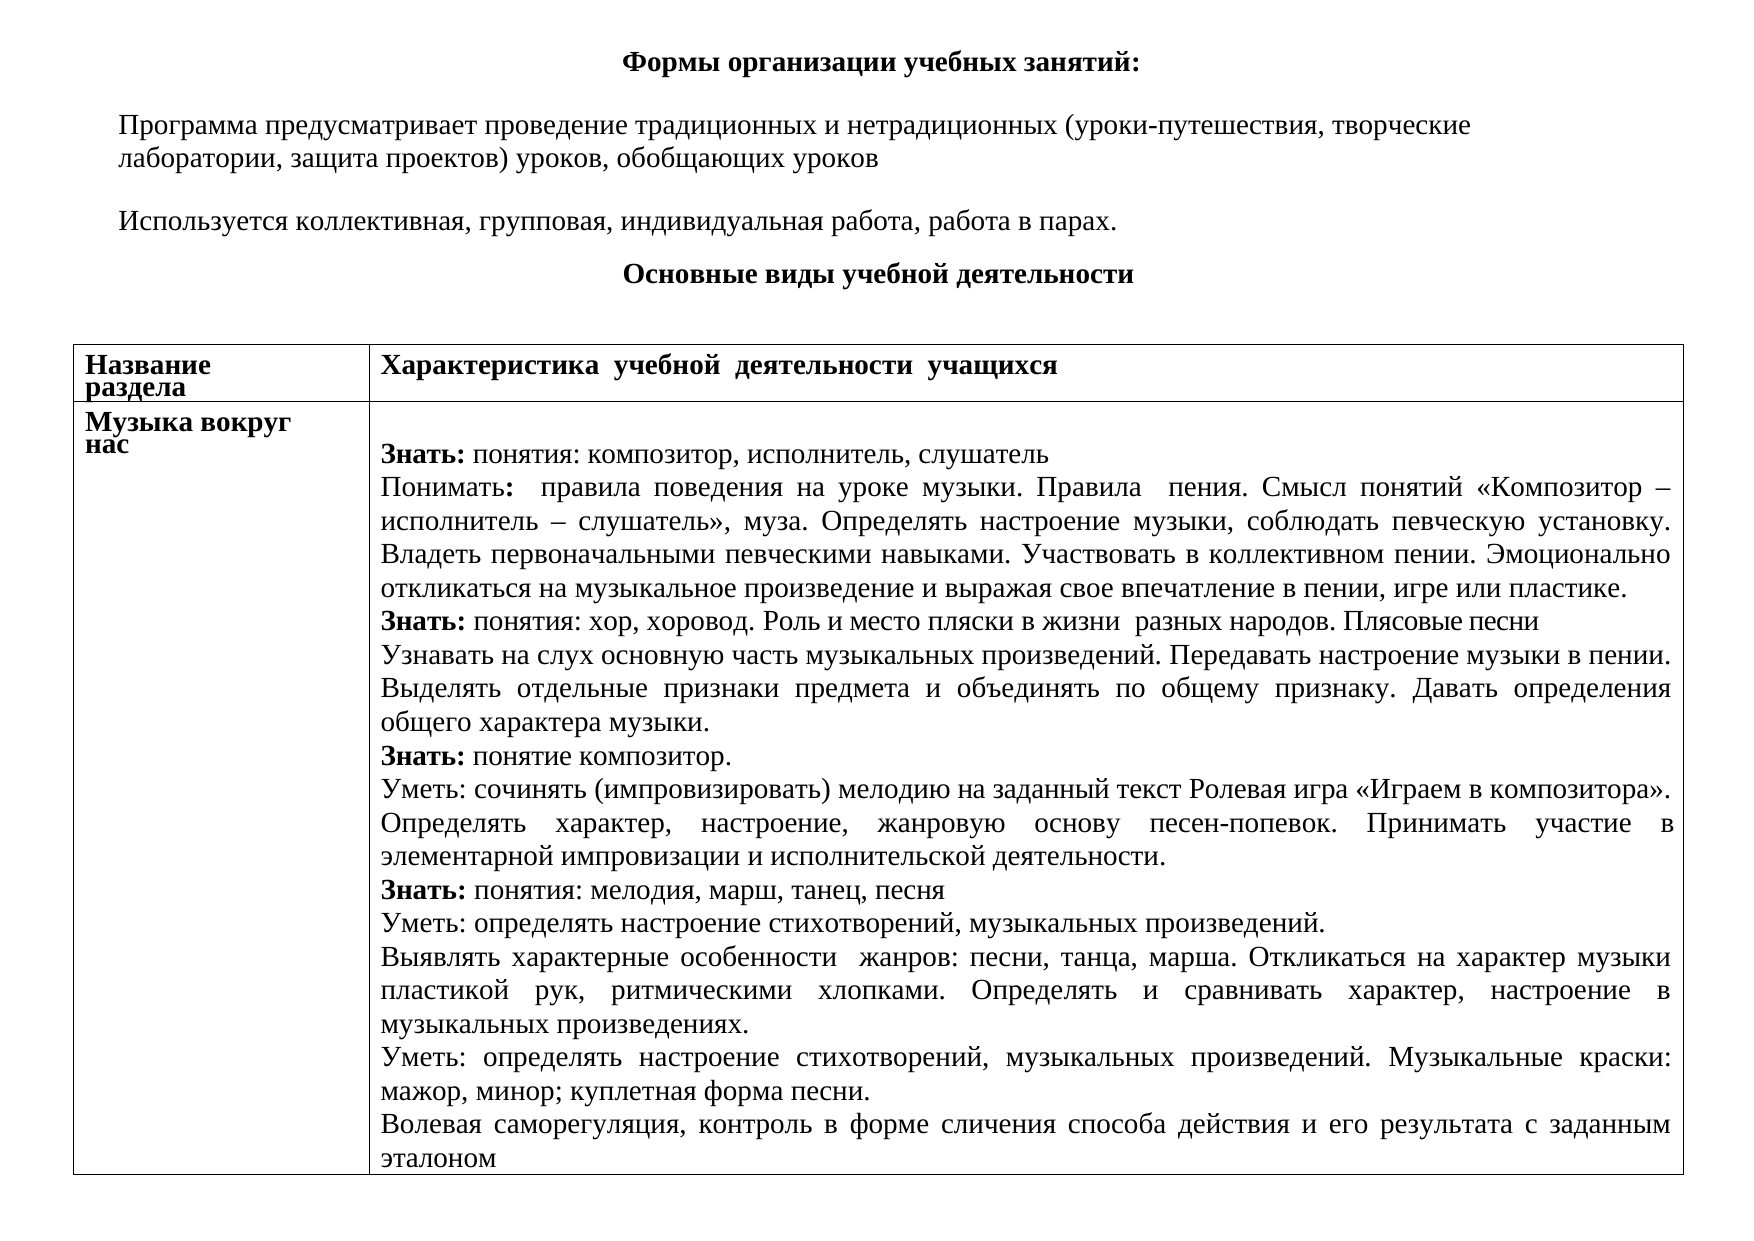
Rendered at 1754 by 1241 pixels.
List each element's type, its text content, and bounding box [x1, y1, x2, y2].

table_header Название раздела [74, 345, 369, 401]
text Формы организации учебных занятий: [118, 44, 1644, 78]
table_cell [370, 402, 1683, 1174]
text Основные виды учебной деятельности [164, 266, 1592, 288]
table_header Характеристика учебной деятельности учащихся [370, 345, 1683, 401]
text Используется коллективная, групповая, индивидуальная работа, работа в парах. [118, 203, 1636, 237]
text Программа предусматривает проведение традиционных и нетрадиционных (уроки-путешествия, творческие лаборатории, защита проектов) уроков, обобщающих уроков [118, 107, 1636, 174]
table_cell Музыка вокруг нас [74, 402, 369, 1174]
